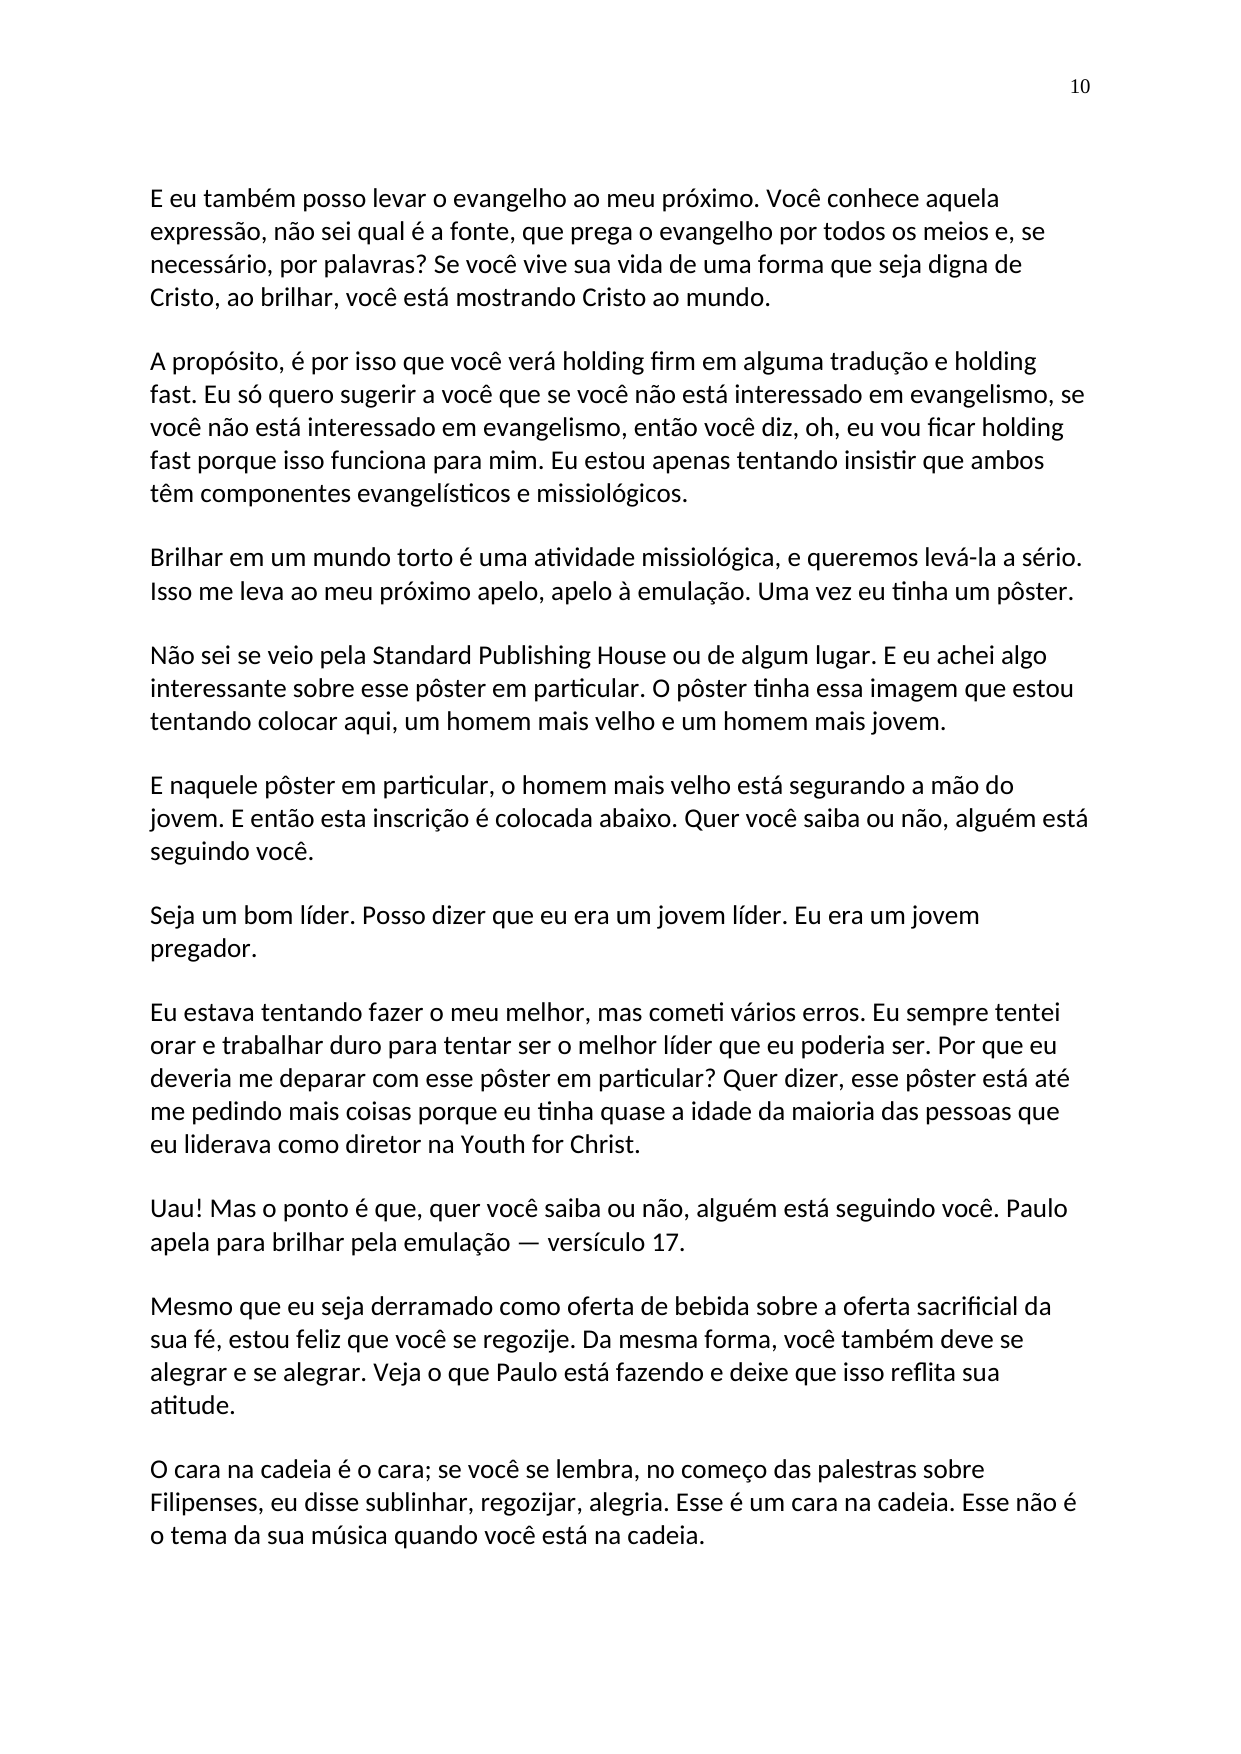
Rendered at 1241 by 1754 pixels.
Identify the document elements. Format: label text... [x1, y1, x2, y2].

text Mesmo que eu seja derramado como oferta de bebida sobre a oferta sacrificial da sua fé, estou feliz que você se regozije. Da mesma forma, você também deve se alegrar e se alegrar. Veja o que Paulo está fazendo e deixe que isso reflita sua atitude. [150, 1289, 1090, 1421]
text E eu também posso levar o evangelho ao meu próximo. Você conhece aquela expressão, não sei qual é a fonte, que prega o evangelho por todos os meios e, se necessário, por palavras? Se você vive sua vida de uma forma que seja digna de Cristo, ao brilhar, você está mostrando Cristo ao mundo. [150, 181, 1090, 313]
text Uau! Mas o ponto é que, quer você saiba ou não, alguém está seguindo você. Paulo apela para brilhar pela emulação — versículo 17. [150, 1192, 1090, 1258]
text Brilhar em um mundo torto é uma atividade missiológica, e queremos levá-la a sério. Isso me leva ao meu próximo apelo, apelo à emulação. Uma vez eu tinha um pôster. [150, 541, 1090, 607]
text A propósito, é por isso que você verá holding firm em alguma tradução e holding fast. Eu só quero sugerir a você que se você não está interessado em evangelismo, se você não está interessado em evangelismo, então você diz, oh, eu vou ficar holding fast porque isso funciona para mim. Eu estou apenas tentando insistir que ambos têm componentes evangelísticos e missiológicos. [150, 344, 1090, 509]
text Eu estava tentando fazer o meu melhor, mas cometi vários erros. Eu sempre tentei orar e trabalhar duro para tentar ser o melhor líder que eu poderia ser. Por que eu deveria me deparar com esse pôster em particular? Quer dizer, esse pôster está até me pedindo mais coisas porque eu tinha quase a idade da maioria das pessoas que eu liderava como diretor na Youth for Christ. [150, 995, 1090, 1161]
text O cara na cadeia é o cara; se você se lembra, no começo das palestras sobre Filipenses, eu disse sublinhar, regozijar, alegria. Esse é um cara na cadeia. Esse não é o tema da sua música quando você está na cadeia. [150, 1452, 1090, 1551]
text Não sei se veio pela Standard Publishing House ou de algum lugar. E eu achei algo interessante sobre esse pôster em particular. O pôster tinha essa imagem que estou tentando colocar aqui, um homem mais velho e um homem mais jovem. [150, 638, 1090, 737]
text Seja um bom líder. Posso dizer que eu era um jovem líder. Eu era um jovem pregador. [150, 898, 1090, 964]
text E naquele pôster em particular, o homem mais velho está segurando a mão do jovem. E então esta inscrição é colocada abaixo. Quer você saiba ou não, alguém está seguindo você. [150, 768, 1090, 867]
